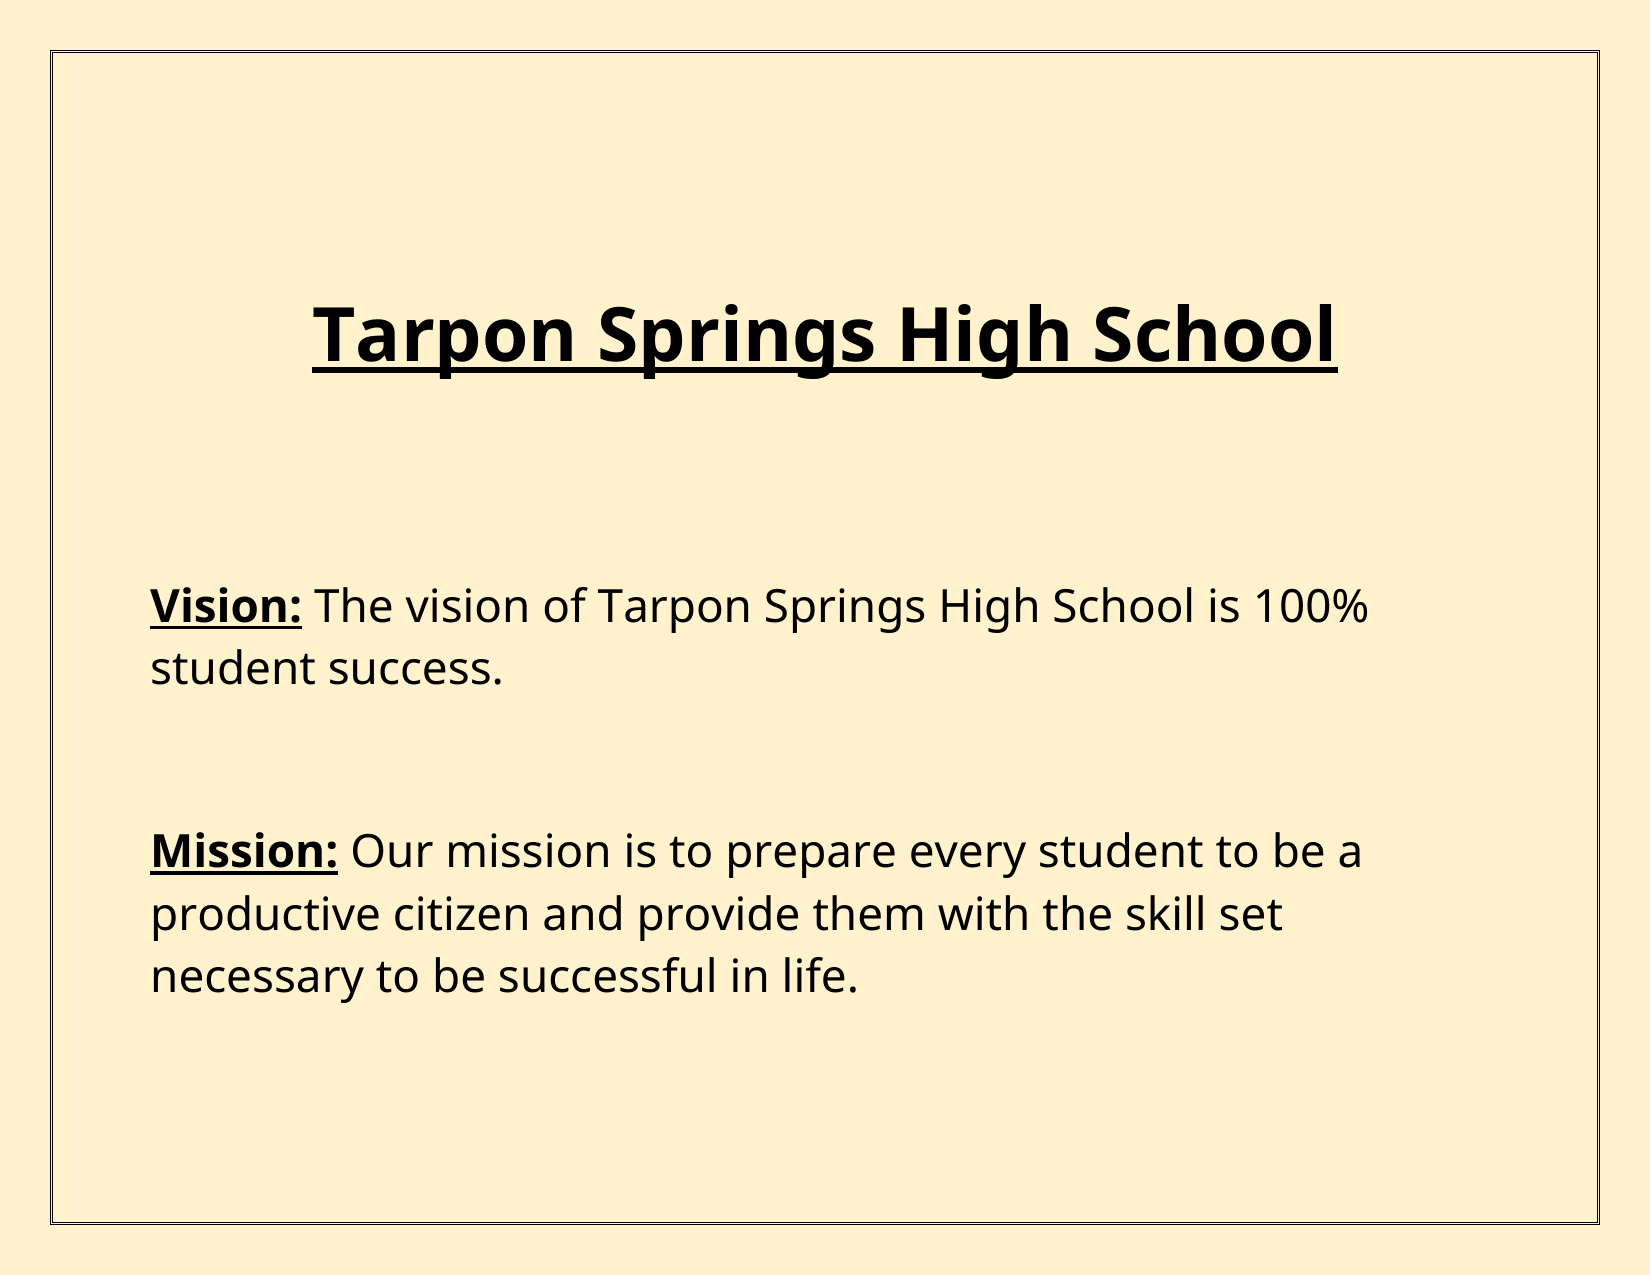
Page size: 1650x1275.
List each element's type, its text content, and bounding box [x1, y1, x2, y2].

text Tarpon Springs High School [150, 281, 1500, 383]
text Mission: Our mission is to prepare every student to be a productive citizen and provide them with the skill set necessary to be successful in life. [150, 819, 1500, 1006]
text Vision: The vision of Tarpon Springs High School is 100% student success. [150, 573, 1500, 698]
